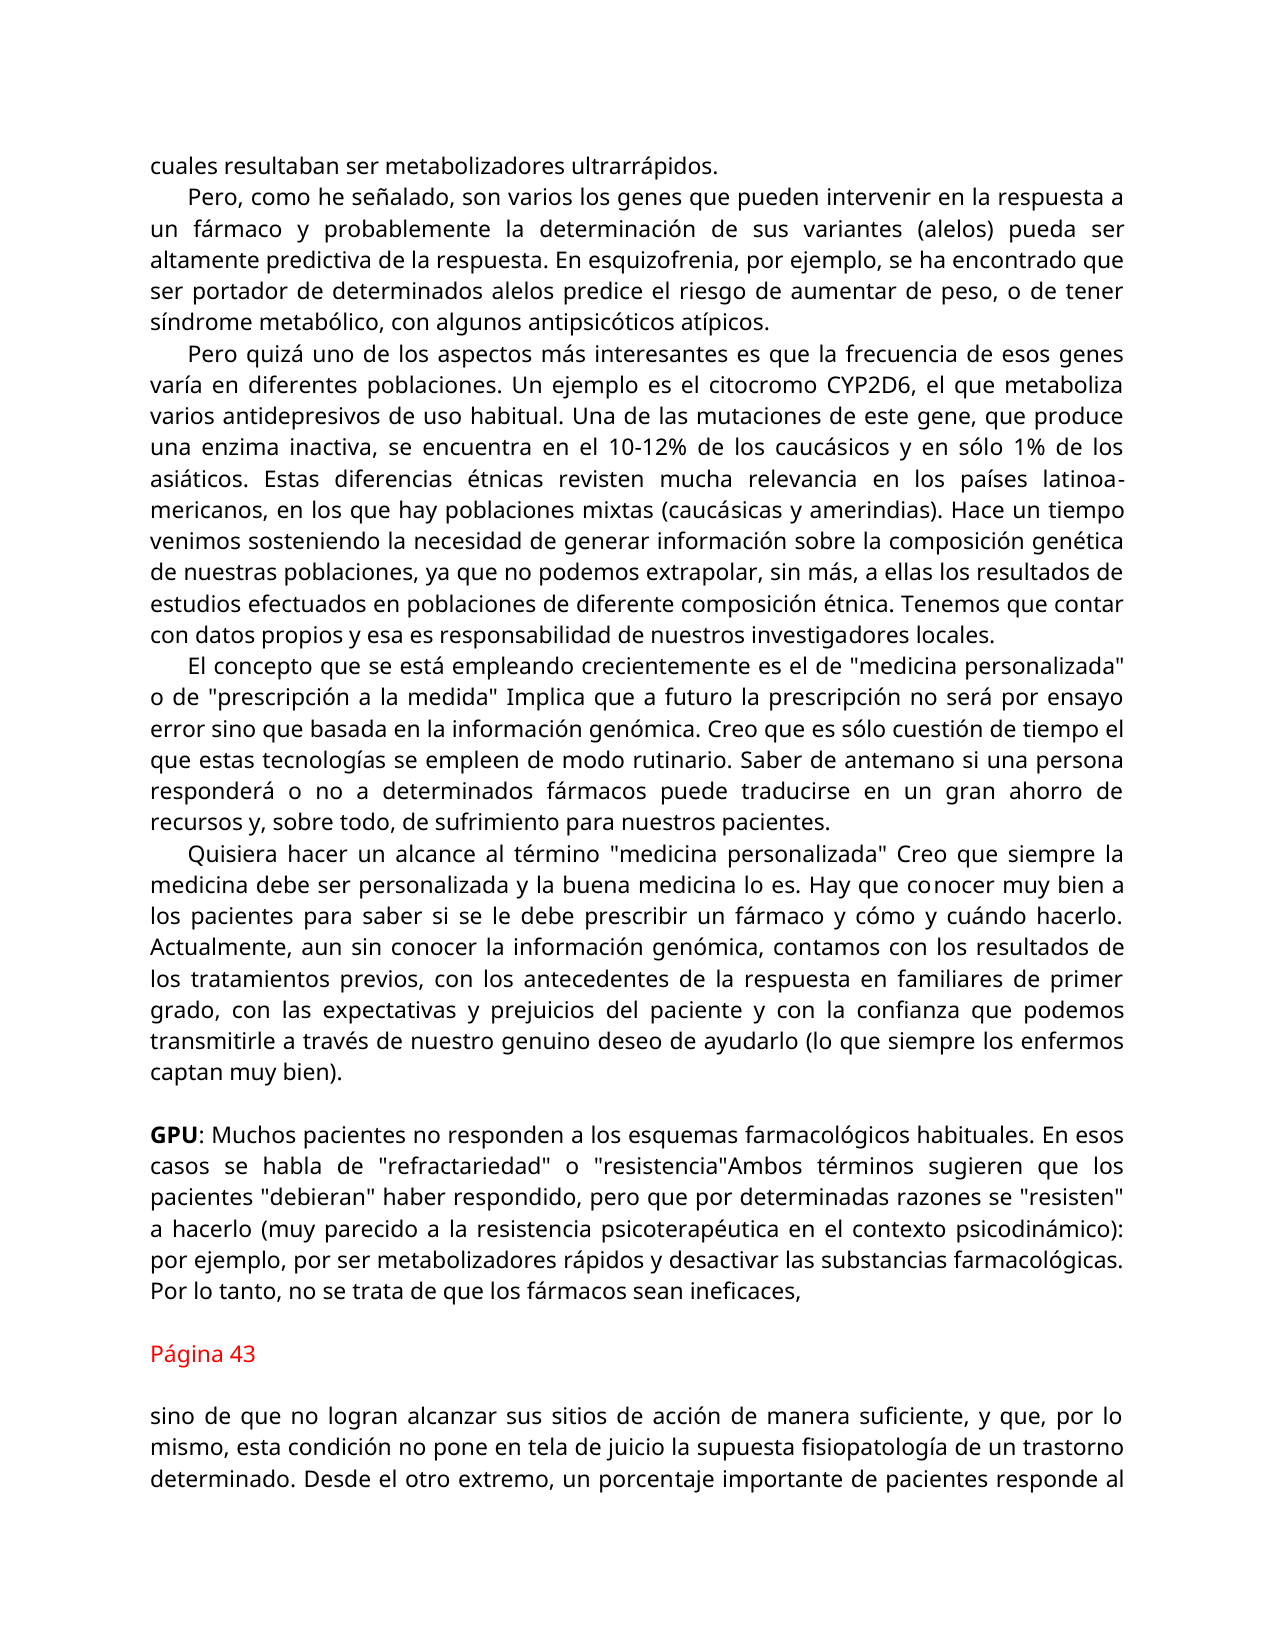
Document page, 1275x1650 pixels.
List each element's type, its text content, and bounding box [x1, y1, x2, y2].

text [150, 150, 1125, 181]
text Pero, como he señalado, son varios los genes que pueden intervenir en la respuesta a un fármaco y probablemente la determinación de sus variantes (alelos) pueda ser altamente predictiva de la respuesta. En esquizofrenia, por ejemplo, se ha encontrado que ser portador de determinados alelos predice el riesgo de aumentar de peso, o de tener síndrome metabólico, con algunos antipsicóticos atípicos. [150, 181, 1125, 337]
text Pero quizá uno de los aspectos más interesantes es que la frecuencia de esos genes varía en diferentes poblaciones. Un ejemplo es el citocromo CYP2D6, el que metaboliza varios antidepresivos de uso habitual. Una de las mutaciones de este gene, que produce una enzima inactiva, se encuentra en el 10-12% de los caucásicos y en sólo 1% de los asiáticos. Estas diferencias étnicas revisten mucha relevancia en los países latinoamericanos, en los que hay poblaciones mixtas (caucásicas y amerindias). Hace un tiempo venimos sosteniendo la necesidad de generar información sobre la composición genética de nuestras poblaciones, ya que no podemos extrapolar, sin más, a ellas los resultados de estudios efectuados en poblaciones de diferente composición étnica. Tenemos que contar con datos propios y esa es responsabilidad de nuestros investigadores locales. [150, 337, 1125, 650]
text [150, 1400, 1125, 1494]
text Página 43 [150, 1337, 1125, 1369]
text Quisiera hacer un alcance al término "medicina personalizada" Creo que siempre la medicina debe ser personalizada y la buena medicina lo es. Hay que conocer muy bien a los pacientes para saber si se le debe prescribir un fármaco y cómo y cuándo hacerlo. Actualmente, aun sin conocer la información genómica, contamos con los resultados de los tratamientos previos, con los antecedentes de la respuesta en familiares de primer grado, con las expectativas y prejuicios del paciente y con la confianza que podemos transmitirle a través de nuestro genuino deseo de ayudarlo (lo que siempre los enfermos captan muy bien). [150, 837, 1125, 1087]
text El concepto que se está empleando crecientemente es el de "medicina personalizada" o de "prescripción a la medida" Implica que a futuro la prescripción no será por ensayo error sino que basada en la información genómica. Creo que es sólo cuestión de tiempo el que estas tecnologías se empleen de modo rutinario. Saber de antemano si una persona responderá o no a determinados fármacos puede traducirse en un gran ahorro de recursos y, sobre todo, de sufrimiento para nuestros pacientes. [150, 650, 1125, 837]
text GPU: Muchos pacientes no responden a los esquemas farmacológicos habituales. En esos casos se habla de "refractariedad" o "resistencia"Ambos términos sugieren que los pacientes "debieran" haber respondido, pero que por determinadas razones se "resisten" a hacerlo (muy parecido a la resistencia psicoterapéutica en el contexto psicodinámico): por ejemplo, por ser metabolizadores rápidos y desactivar las substancias farmacológicas. Por lo tanto, no se trata de que los fármacos sean ineficaces, [150, 1119, 1125, 1306]
